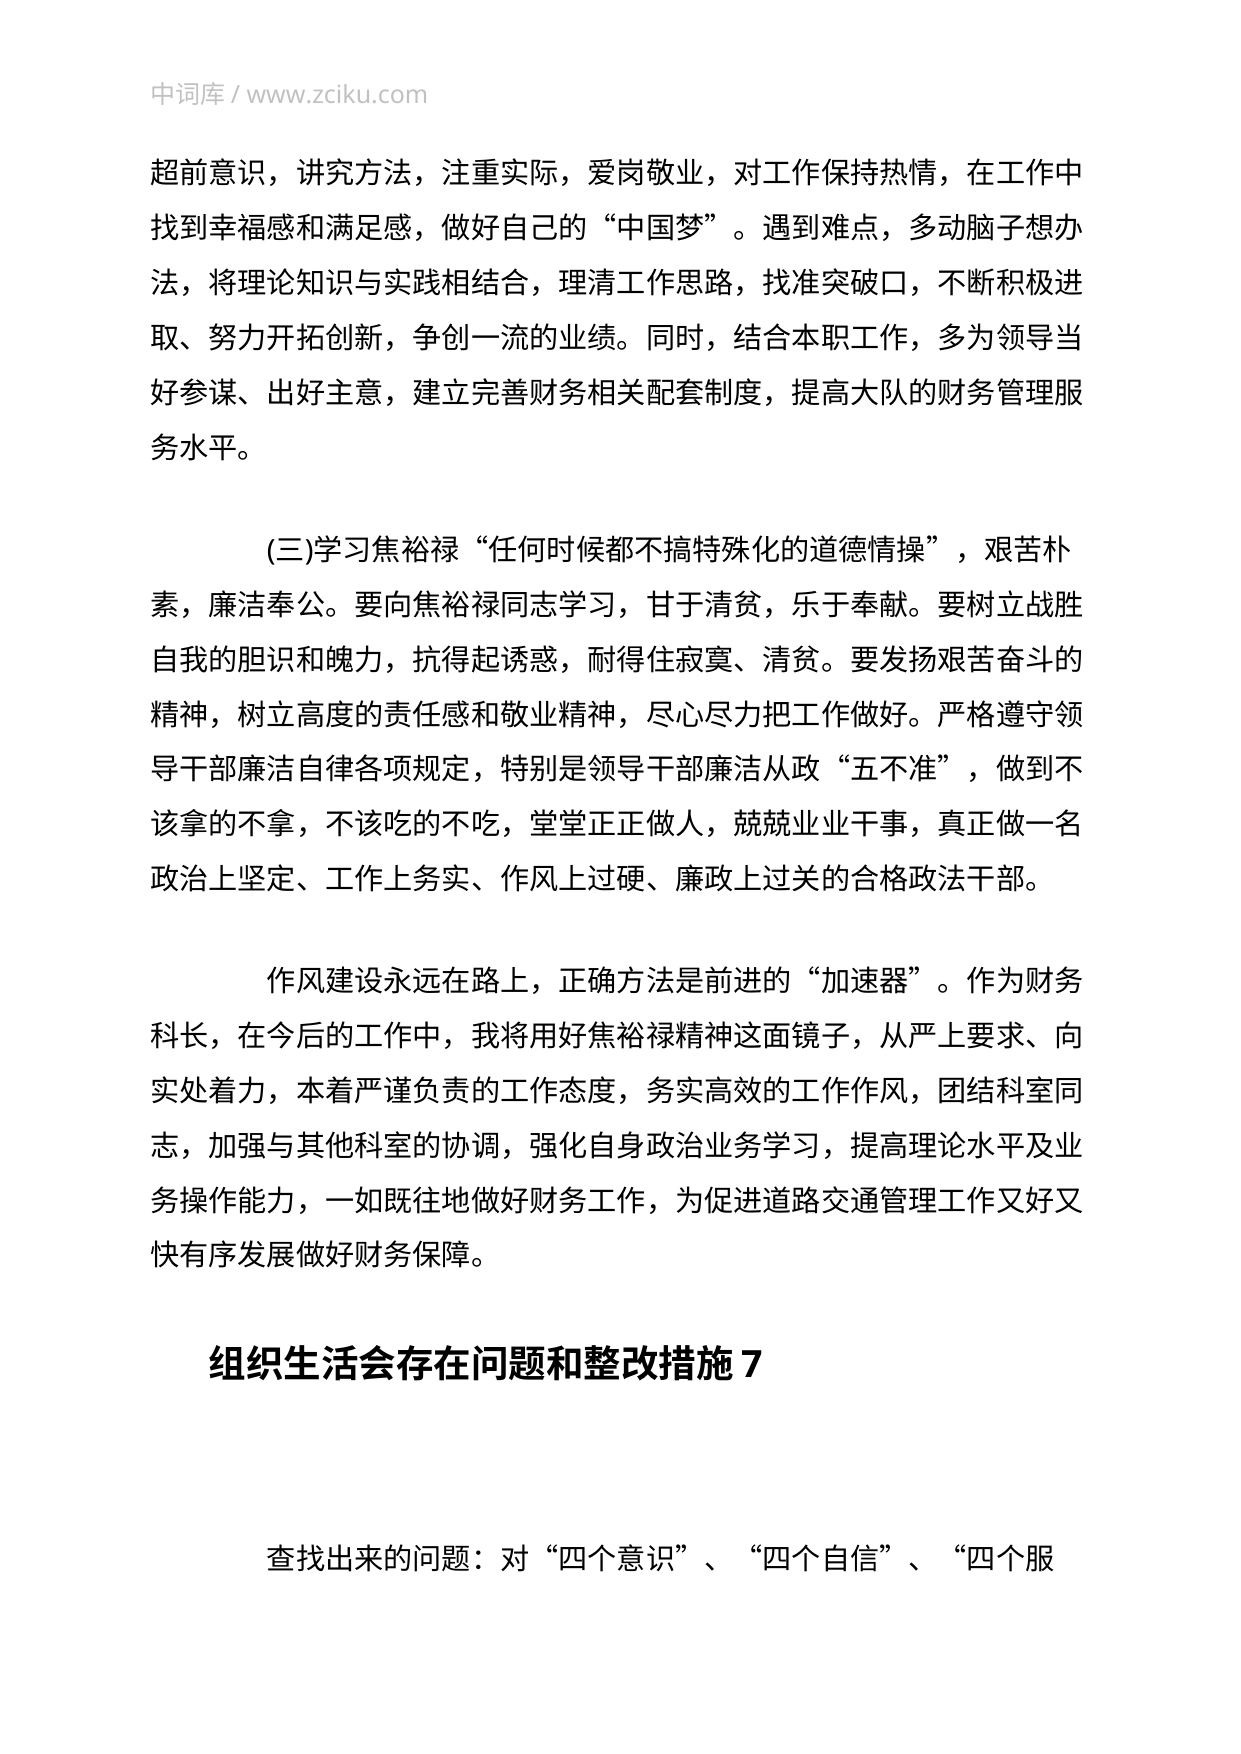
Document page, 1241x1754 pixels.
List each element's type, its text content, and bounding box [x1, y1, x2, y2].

text 组织生活会存在问题和整改措施7 [150, 1334, 1090, 1388]
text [150, 1536, 1090, 1578]
text 作风建设永远在路上，正确方法是前进的“加速器”。作为财务科长，在今后的工作中，我将用好焦裕禄精神这面镜子，从严上要求、向实处着力，本着严谨负责的工作态度，务实高效的工作作风，团结科室同志，加强与其他科室的协调，强化自身政治业务学习，提高理论水平及业务操作能力，一如既往地做好财务工作，为促进道路交通管理工作又好又快有序发展做好财务保障。 [150, 957, 1090, 1274]
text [150, 150, 1090, 467]
text (三)学习焦裕禄“任何时候都不搞特殊化的道德情操”，艰苦朴素，廉洁奉公。要向焦裕禄同志学习，甘于清贫，乐于奉献。要树立战胜自我的胆识和魄力，抗得起诱惑，耐得住寂寞、清贫。要发扬艰苦奋斗的精神，树立高度的责任感和敬业精神，尽心尽力把工作做好。严格遵守领导干部廉洁自律各项规定，特别是领导干部廉洁从政“五不准”，做到不该拿的不拿，不该吃的不吃，堂堂正正做人，兢兢业业干事，真正做一名政治上坚定、工作上务实、作风上过硬、廉政上过关的合格政法干部。 [150, 526, 1090, 898]
